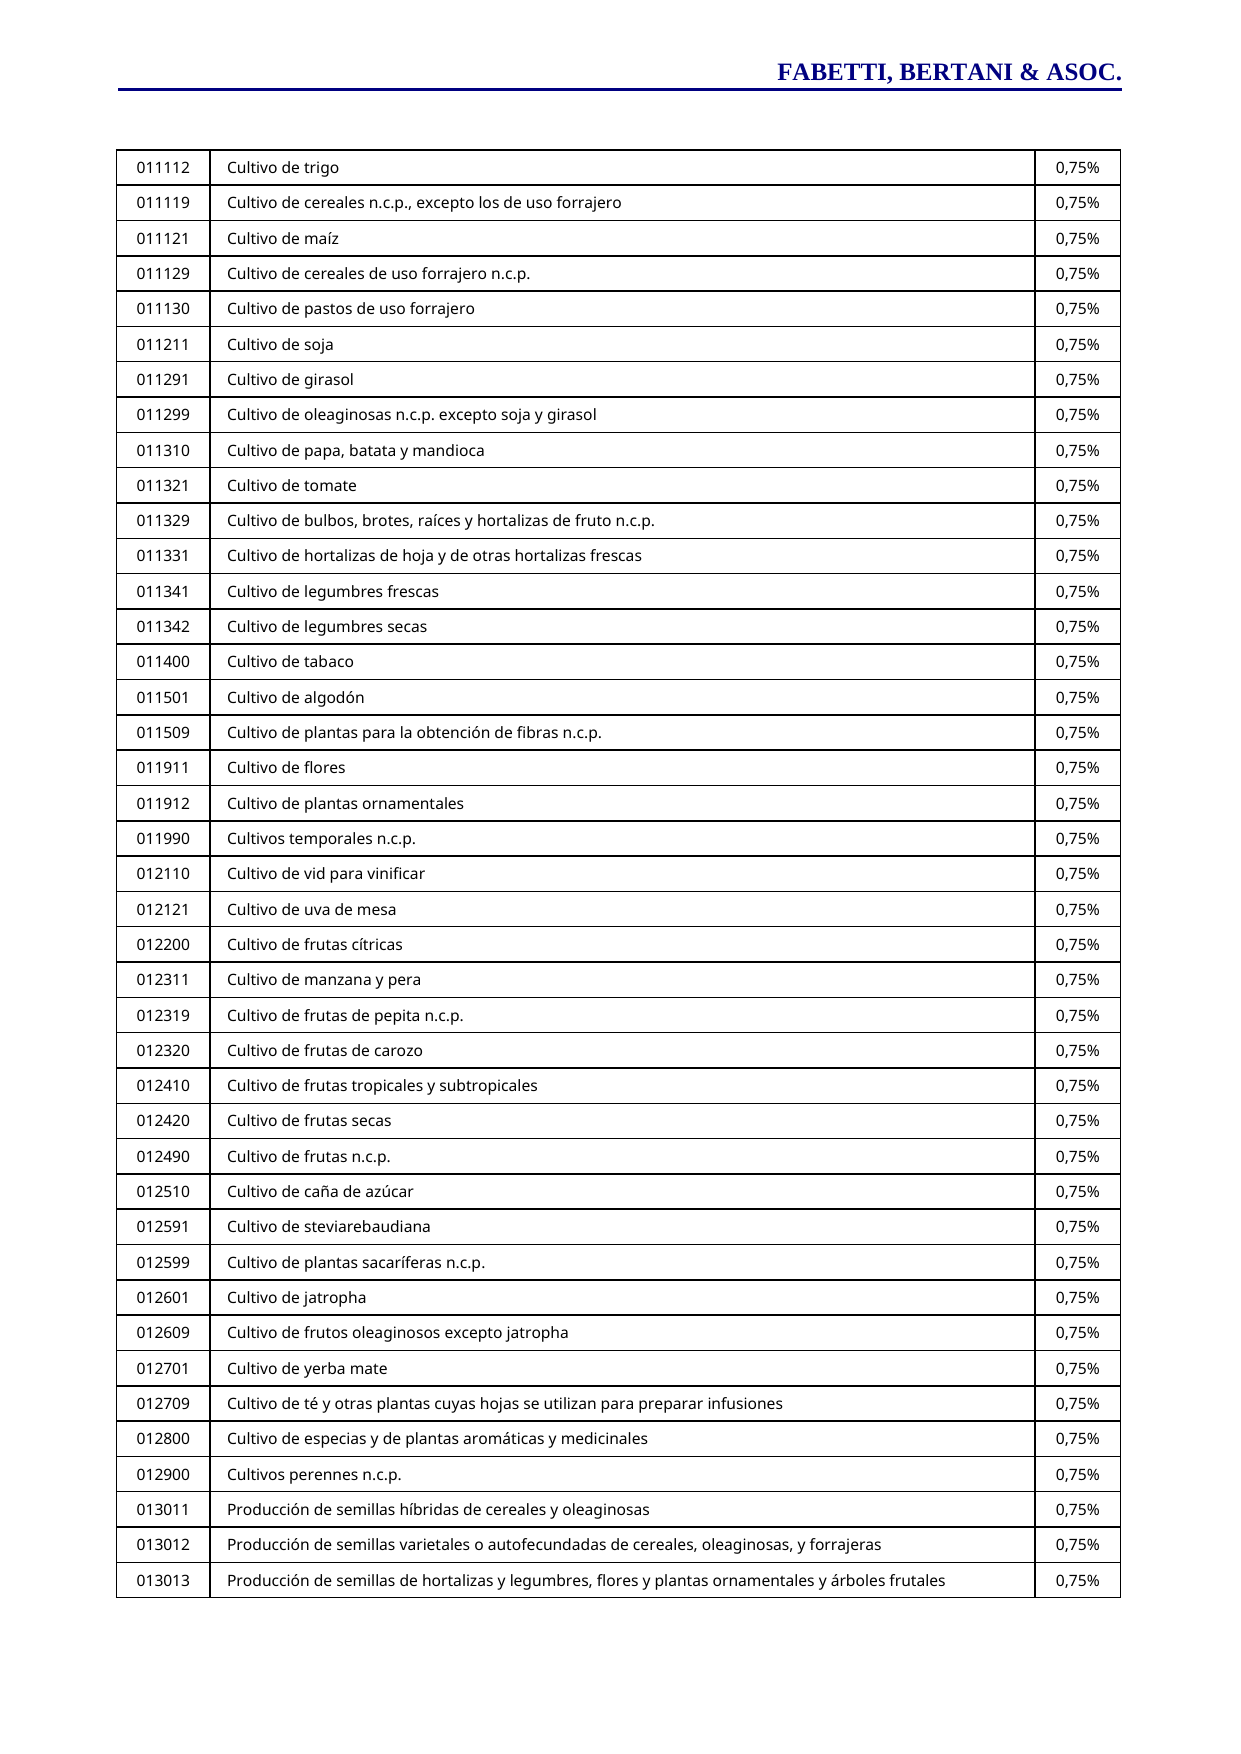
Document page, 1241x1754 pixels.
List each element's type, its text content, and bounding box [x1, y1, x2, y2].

table_cell Cultivos temporales n.c.p. [211, 822, 1034, 855]
table_cell 0,75% [1036, 1316, 1120, 1349]
table_cell Cultivo de trigo [211, 151, 1034, 184]
table_cell 012599 [117, 1245, 209, 1279]
table_cell 0,75% [1036, 362, 1120, 396]
table_cell 011990 [117, 822, 209, 855]
table_cell Cultivo de frutas de carozo [211, 1033, 1034, 1067]
table_cell 011291 [117, 362, 209, 396]
table_cell 013012 [117, 1528, 209, 1561]
table_cell 012420 [117, 1104, 209, 1138]
table_cell Cultivo de legumbres secas [211, 610, 1034, 643]
table_cell 0,75% [1036, 892, 1120, 926]
table_cell 011119 [117, 186, 209, 219]
table_cell 0,75% [1036, 1387, 1120, 1420]
table_cell 012490 [117, 1139, 209, 1173]
table_cell Cultivo de cereales de uso forrajero n.c.p. [211, 257, 1034, 290]
table_cell Producción de semillas híbridas de cereales y oleaginosas [211, 1492, 1034, 1526]
table_cell 0,75% [1036, 327, 1120, 361]
table_cell 012121 [117, 892, 209, 926]
table_cell 011911 [117, 751, 209, 784]
table_cell 011501 [117, 680, 209, 714]
table_cell 0,75% [1036, 468, 1120, 502]
table_cell 011299 [117, 398, 209, 431]
table_cell 012800 [117, 1422, 209, 1456]
table_cell 0,75% [1036, 1492, 1120, 1526]
table_cell 012701 [117, 1351, 209, 1385]
table_cell 011342 [117, 610, 209, 643]
table_cell 0,75% [1036, 1175, 1120, 1208]
table_cell Cultivo de especias y de plantas aromáticas y medicinales [211, 1422, 1034, 1456]
table_cell 012510 [117, 1175, 209, 1208]
table_cell Cultivo de maíz [211, 221, 1034, 255]
table_cell 011912 [117, 786, 209, 820]
table_cell Cultivo de bulbos, brotes, raíces y hortalizas de fruto n.c.p. [211, 504, 1034, 537]
table_cell 011211 [117, 327, 209, 361]
table_cell 0,75% [1036, 610, 1120, 643]
table_cell 012900 [117, 1457, 209, 1491]
table_cell Cultivo de tabaco [211, 645, 1034, 679]
table_cell 0,75% [1036, 822, 1120, 855]
table_cell 011329 [117, 504, 209, 537]
table_cell 0,75% [1036, 539, 1120, 573]
table_cell Cultivo de frutas secas [211, 1104, 1034, 1138]
table_cell 012591 [117, 1210, 209, 1244]
table_cell Cultivo de flores [211, 751, 1034, 784]
table_cell 0,75% [1036, 1422, 1120, 1456]
table_cell 013011 [117, 1492, 209, 1526]
table_cell 011121 [117, 221, 209, 255]
table_cell 011331 [117, 539, 209, 573]
table_cell 0,75% [1036, 857, 1120, 891]
table_cell 012609 [117, 1316, 209, 1349]
table_cell 011321 [117, 468, 209, 502]
table_cell 012200 [117, 927, 209, 961]
table_cell 0,75% [1036, 963, 1120, 996]
table_cell Cultivo de girasol [211, 362, 1034, 396]
table_cell Cultivo de legumbres frescas [211, 574, 1034, 608]
table_cell Cultivo de oleaginosas n.c.p. excepto soja y girasol [211, 398, 1034, 431]
table_cell Cultivo de plantas ornamentales [211, 786, 1034, 820]
table_cell 0,75% [1036, 221, 1120, 255]
table_cell Cultivo de vid para vinificar [211, 857, 1034, 891]
table_cell Cultivo de caña de azúcar [211, 1175, 1034, 1208]
table_cell 0,75% [1036, 1069, 1120, 1102]
table_cell 0,75% [1036, 716, 1120, 749]
table_cell 0,75% [1036, 1104, 1120, 1138]
table_cell 012410 [117, 1069, 209, 1102]
table_cell 0,75% [1036, 998, 1120, 1032]
table_cell Cultivo de tomate [211, 468, 1034, 502]
table_cell Cultivo de jatropha [211, 1281, 1034, 1314]
table_cell 012601 [117, 1281, 209, 1314]
table_cell 012110 [117, 857, 209, 891]
table_cell 0,75% [1036, 786, 1120, 820]
table_cell 0,75% [1036, 257, 1120, 290]
table_cell Cultivo de soja [211, 327, 1034, 361]
table_cell Cultivo de plantas para la obtención de fibras n.c.p. [211, 716, 1034, 749]
table_cell 0,75% [1036, 1139, 1120, 1173]
table_cell 0,75% [1036, 433, 1120, 467]
table_cell 012709 [117, 1387, 209, 1420]
table_cell 0,75% [1036, 1210, 1120, 1244]
table_cell 0,75% [1036, 645, 1120, 679]
table_cell Cultivo de algodón [211, 680, 1034, 714]
table_cell 011112 [117, 151, 209, 184]
table_cell Cultivo de pastos de uso forrajero [211, 292, 1034, 326]
table_cell 011509 [117, 716, 209, 749]
table_cell 011341 [117, 574, 209, 608]
table_cell 0,75% [1036, 1563, 1120, 1597]
table_cell 0,75% [1036, 751, 1120, 784]
table_cell 012319 [117, 998, 209, 1032]
table_cell Cultivo de cereales n.c.p., excepto los de uso forrajero [211, 186, 1034, 219]
table_cell Cultivos perennes n.c.p. [211, 1457, 1034, 1491]
table_cell 0,75% [1036, 1457, 1120, 1491]
table_cell Cultivo de yerba mate [211, 1351, 1034, 1385]
table_cell Cultivo de manzana y pera [211, 963, 1034, 996]
table_cell Cultivo de frutos oleaginosos excepto jatropha [211, 1316, 1034, 1349]
table_cell 0,75% [1036, 1281, 1120, 1314]
table_cell Producción de semillas varietales o autofecundadas de cereales, oleaginosas, y forrajeras [211, 1528, 1034, 1561]
table_cell Cultivo de frutas tropicales y subtropicales [211, 1069, 1034, 1102]
table_cell Cultivo de uva de mesa [211, 892, 1034, 926]
table_cell 0,75% [1036, 1245, 1120, 1279]
table_cell 011129 [117, 257, 209, 290]
table_cell Cultivo de steviarebaudiana [211, 1210, 1034, 1244]
table_cell 0,75% [1036, 927, 1120, 961]
table_cell Cultivo de frutas cítricas [211, 927, 1034, 961]
table_cell Cultivo de plantas sacaríferas n.c.p. [211, 1245, 1034, 1279]
table_cell Cultivo de frutas n.c.p. [211, 1139, 1034, 1173]
table_cell Cultivo de frutas de pepita n.c.p. [211, 998, 1034, 1032]
table_cell 0,75% [1036, 398, 1120, 431]
table_cell 0,75% [1036, 292, 1120, 326]
table_cell 0,75% [1036, 574, 1120, 608]
table_cell 011310 [117, 433, 209, 467]
table_cell 011130 [117, 292, 209, 326]
table_cell 0,75% [1036, 1528, 1120, 1561]
table_cell 0,75% [1036, 151, 1120, 184]
table_cell Cultivo de hortalizas de hoja y de otras hortalizas frescas [211, 539, 1034, 573]
table_cell 0,75% [1036, 680, 1120, 714]
table_cell 0,75% [1036, 1033, 1120, 1067]
table_cell Producción de semillas de hortalizas y legumbres, flores y plantas ornamentales y árboles frutales [211, 1563, 1034, 1597]
table_cell Cultivo de té y otras plantas cuyas hojas se utilizan para preparar infusiones [211, 1387, 1034, 1420]
table_cell 012320 [117, 1033, 209, 1067]
table_cell 0,75% [1036, 504, 1120, 537]
table_cell Cultivo de papa, batata y mandioca [211, 433, 1034, 467]
table_cell 012311 [117, 963, 209, 996]
table_cell 013013 [117, 1563, 209, 1597]
table_cell 0,75% [1036, 186, 1120, 219]
table_cell 011400 [117, 645, 209, 679]
table_cell 0,75% [1036, 1351, 1120, 1385]
